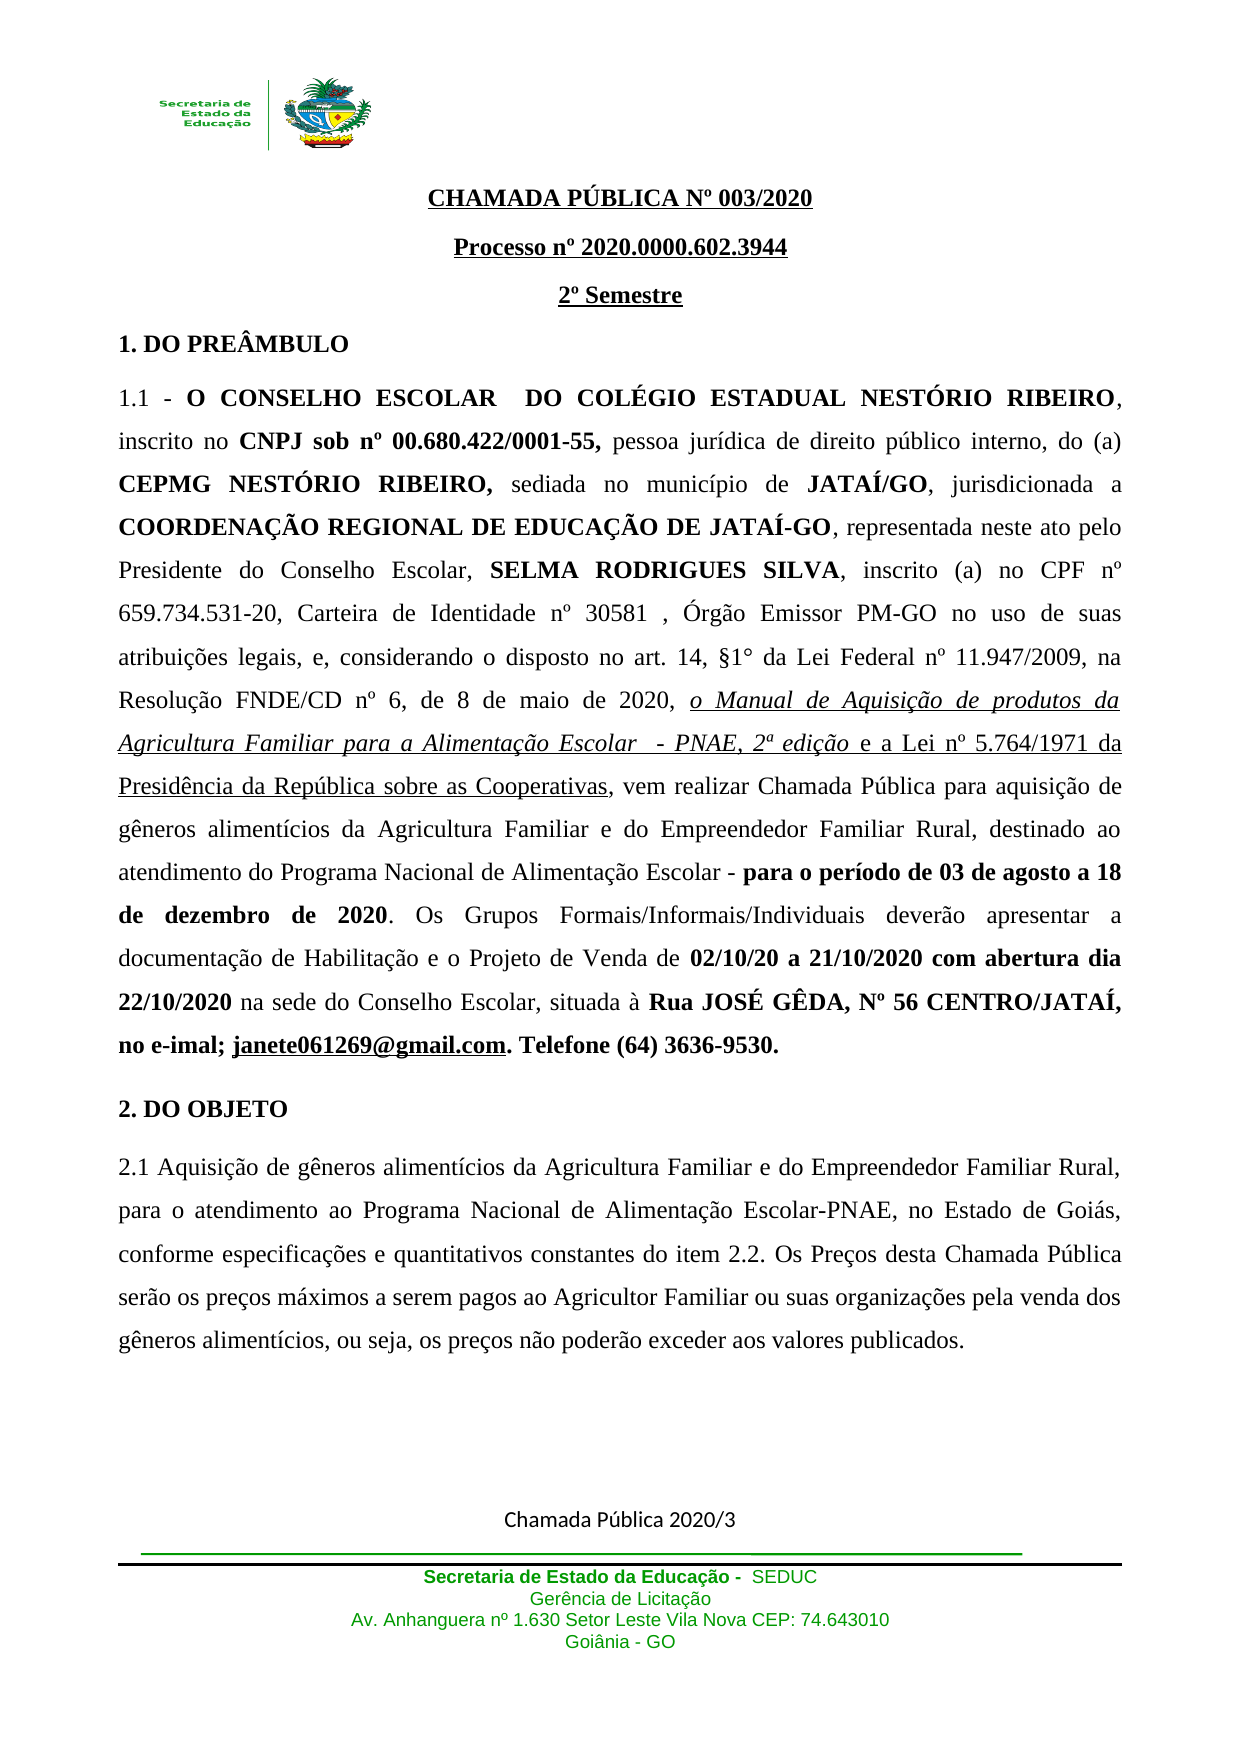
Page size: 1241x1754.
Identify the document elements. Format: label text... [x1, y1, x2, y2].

text 1. DO PREÂMBULO [118, 329, 1122, 358]
picture [118, 73, 412, 155]
text 2. DO OBJETO [118, 1094, 1122, 1122]
text 2.1 Aquisição de gêneros alimentícios da Agricultura Familiar e do Empreendedor Familiar Rural, para o atendimento ao Programa Nacional de Alimentação Escolar-PNAE, no Estado de Goiás, conforme especificações e quantitativos constantes do item 2.2. Os Preços desta Chamada Pública serão os preços máximos a serem pagos ao Agricultor Familiar ou suas organizações pela venda dos gêneros alimentícios, ou seja, os preços não poderão exceder aos valores publicados. [118, 1152, 1122, 1354]
text 2º Semestre [118, 280, 1122, 309]
text 1.1 - O CONSELHO ESCOLAR DO COLÉGIO ESTADUAL NESTÓRIO RIBEIRO, inscrito no CNPJ sob nº 00.680.422/0001-55, pessoa jurídica de direito público interno, do (a) CEPMG NESTÓRIO RIBEIRO, sediada no município de JATAÍ/GO, jurisdicionada a COORDENAÇÃO REGIONAL DE EDUCAÇÃO DE JATAÍ-GO, representada neste ato pelo Presidente do Conselho Escolar, SELMA RODRIGUES SILVA, inscrito (a) no CPF nº 659.734.531-20, Carteira de Identidade nº 30581 , Órgão Emissor PM-GO no uso de suas atribuições legais, e, considerando o disposto no art. 14, §1° da Lei Federal nº 11.947/2009, na Resolução FNDE/CD nº 6, de 8 de maio de 2020, o Manual de Aquisição de produtos da Agricultura Familiar para a Alimentação Escolar - PNAE, 2ª edição e a Lei nº 5.764/1971 da Presidência da República sobre as Cooperativas, vem realizar Chamada Pública para aquisição de gêneros alimentícios da Agricultura Familiar e do Empreendedor Familiar Rural, destinado ao atendimento do Programa Nacional de Alimentação Escolar - para o período de 03 de agosto a 18 de dezembro de 2020. Os Grupos Formais/Informais/Individuais deverão apresentar a documentação de Habilitação e o Projeto de Venda de 02/10/20 a 21/10/2020 com abertura dia 22/10/2020 na sede do Conselho Escolar, situada à Rua JOSÉ GÊDA, Nº 56 CENTRO/JATAÍ, no e-imal; janete061269@gmail.com. Telefone (64) 3636-9530. [118, 754, 1122, 1058]
text 1.1 - O CONSELHO ESCOLAR DO COLÉGIO ESTADUAL NESTÓRIO RIBEIRO, inscrito no CNPJ sob nº 00.680.422/0001-55, pessoa jurídica de direito público interno, do (a) CEPMG NESTÓRIO RIBEIRO, sediada no município de JATAÍ/GO, jurisdicionada a COORDENAÇÃO REGIONAL DE EDUCAÇÃO DE JATAÍ-GO, representada neste ato pelo Presidente do Conselho Escolar, SELMA RODRIGUES SILVA, inscrito (a) no CPF nº 659.734.531-20, Carteira de Identidade nº 30581 , Órgão Emissor PM-GO no uso de suas atribuições legais, e, considerando o disposto no art. 14, §1° da Lei Federal nº 11.947/2009, na Resolução FNDE/CD nº 6, de 8 de maio de 2020, o Manual de Aquisição de produtos da Agricultura Familiar para a Alimentação Escolar - PNAE, 2ª edição e a Lei nº 5.764/1971 da Presidência da República sobre as Cooperativas, vem realizar Chamada Pública para aquisição de gêneros alimentícios da Agricultura Familiar e do Empreendedor Familiar Rural, destinado ao atendimento do Programa Nacional de Alimentação Escolar - para o período de 03 de agosto a 18 de dezembro de 2020. Os Grupos Formais/Informais/Individuais deverão apresentar a documentação de Habilitação e o Projeto de Venda de 02/10/20 a 21/10/2020 com abertura dia 22/10/2020 na sede do Conselho Escolar, situada à Rua JOSÉ GÊDA, Nº 56 CENTRO/JATAÍ, no e-imal; janete061269@gmail.com. Telefone (64) 3636-9530. [118, 383, 1122, 753]
text Processo nº 2020.0000.602.3944 [118, 232, 1122, 260]
text CHAMADA PÚBLICA Nº 003/2020 [118, 183, 1122, 212]
